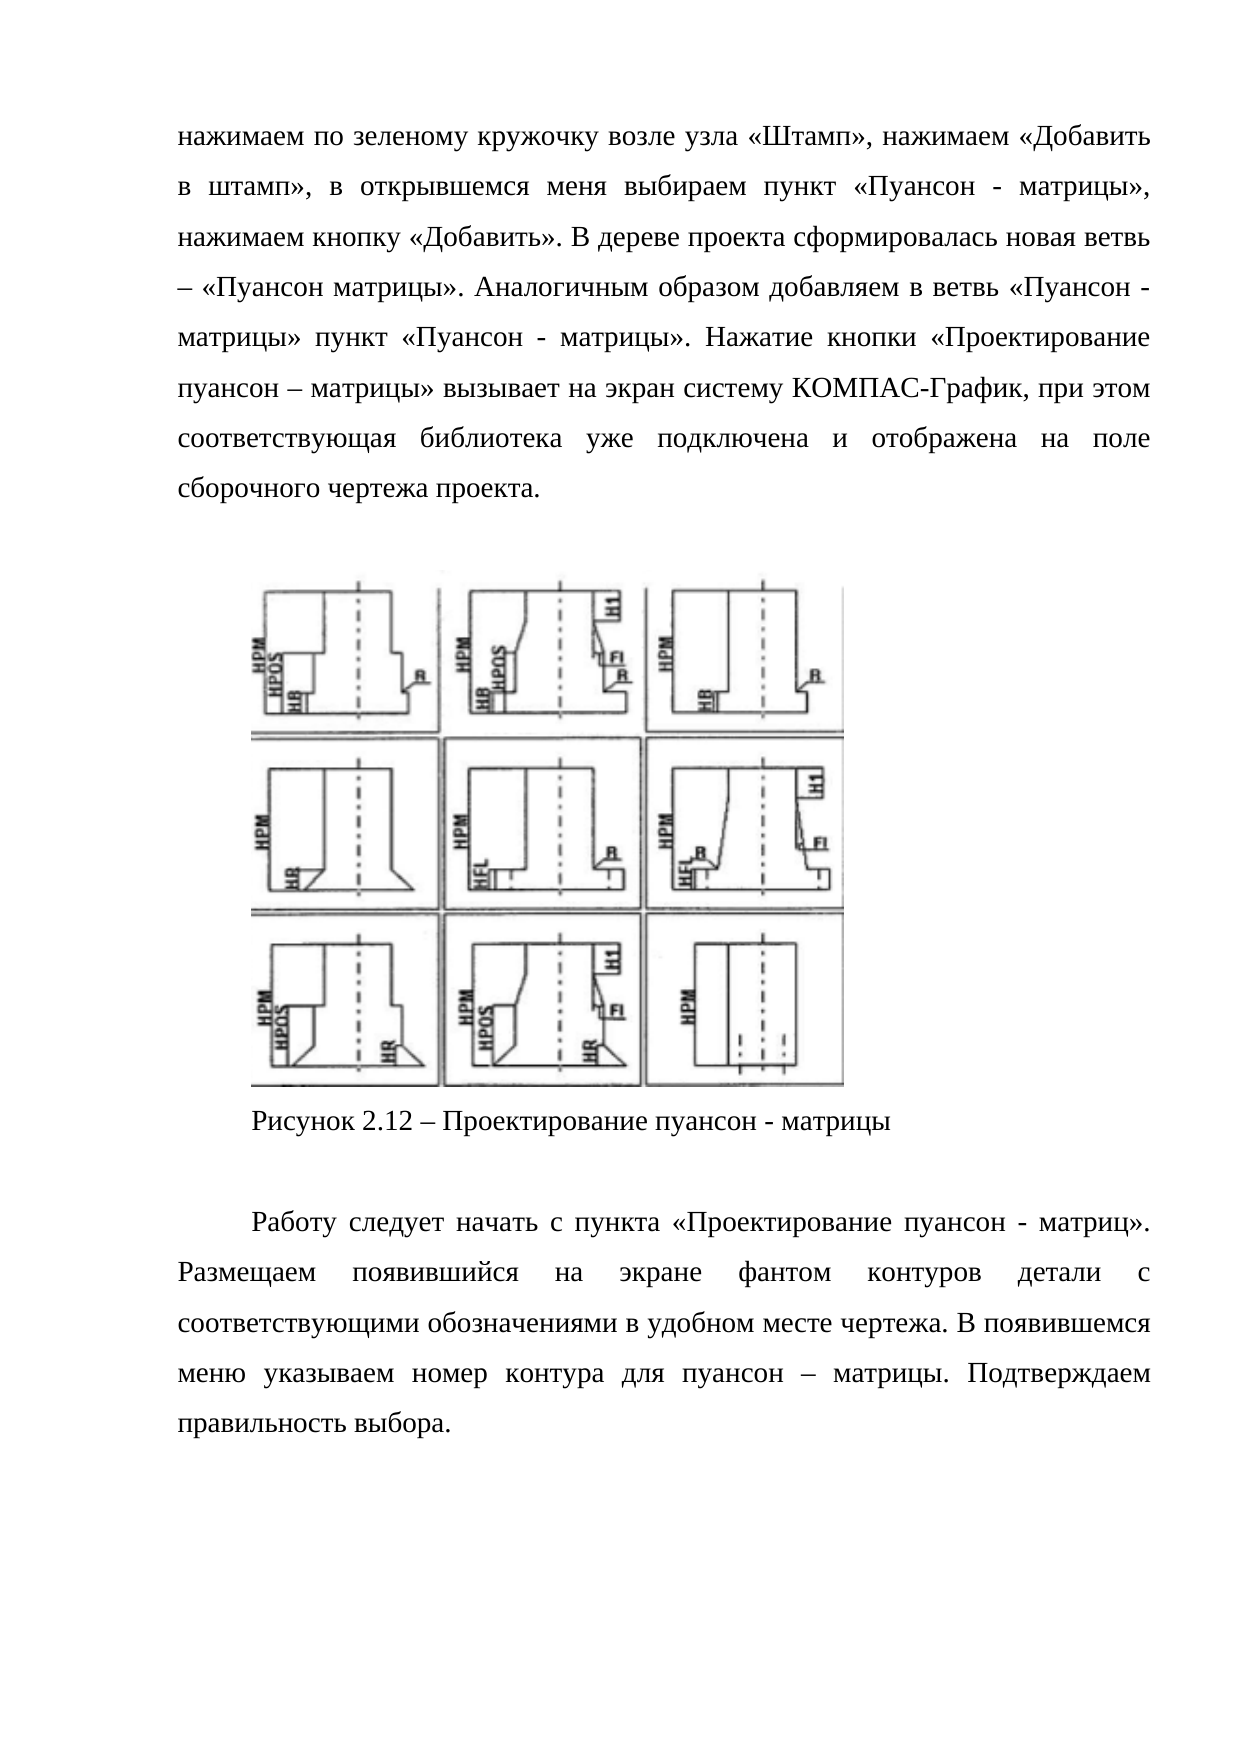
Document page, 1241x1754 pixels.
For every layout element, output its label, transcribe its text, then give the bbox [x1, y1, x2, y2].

list Рисунок 2.12 – Проектирование пуансон - матрицы [177, 1103, 1152, 1137]
list Работу следует начать с пункта «Проектирование пуансон - матриц». Размещаем появившийся на экране фантом контуров детали с соответствующими обозначениями в удобном месте чертежа. В появившемся меню указываем номер контура для пуансон – матрицы. Подтверждаем правильность выбора. [177, 1204, 1152, 1439]
picture [251, 570, 844, 1087]
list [177, 118, 1152, 504]
